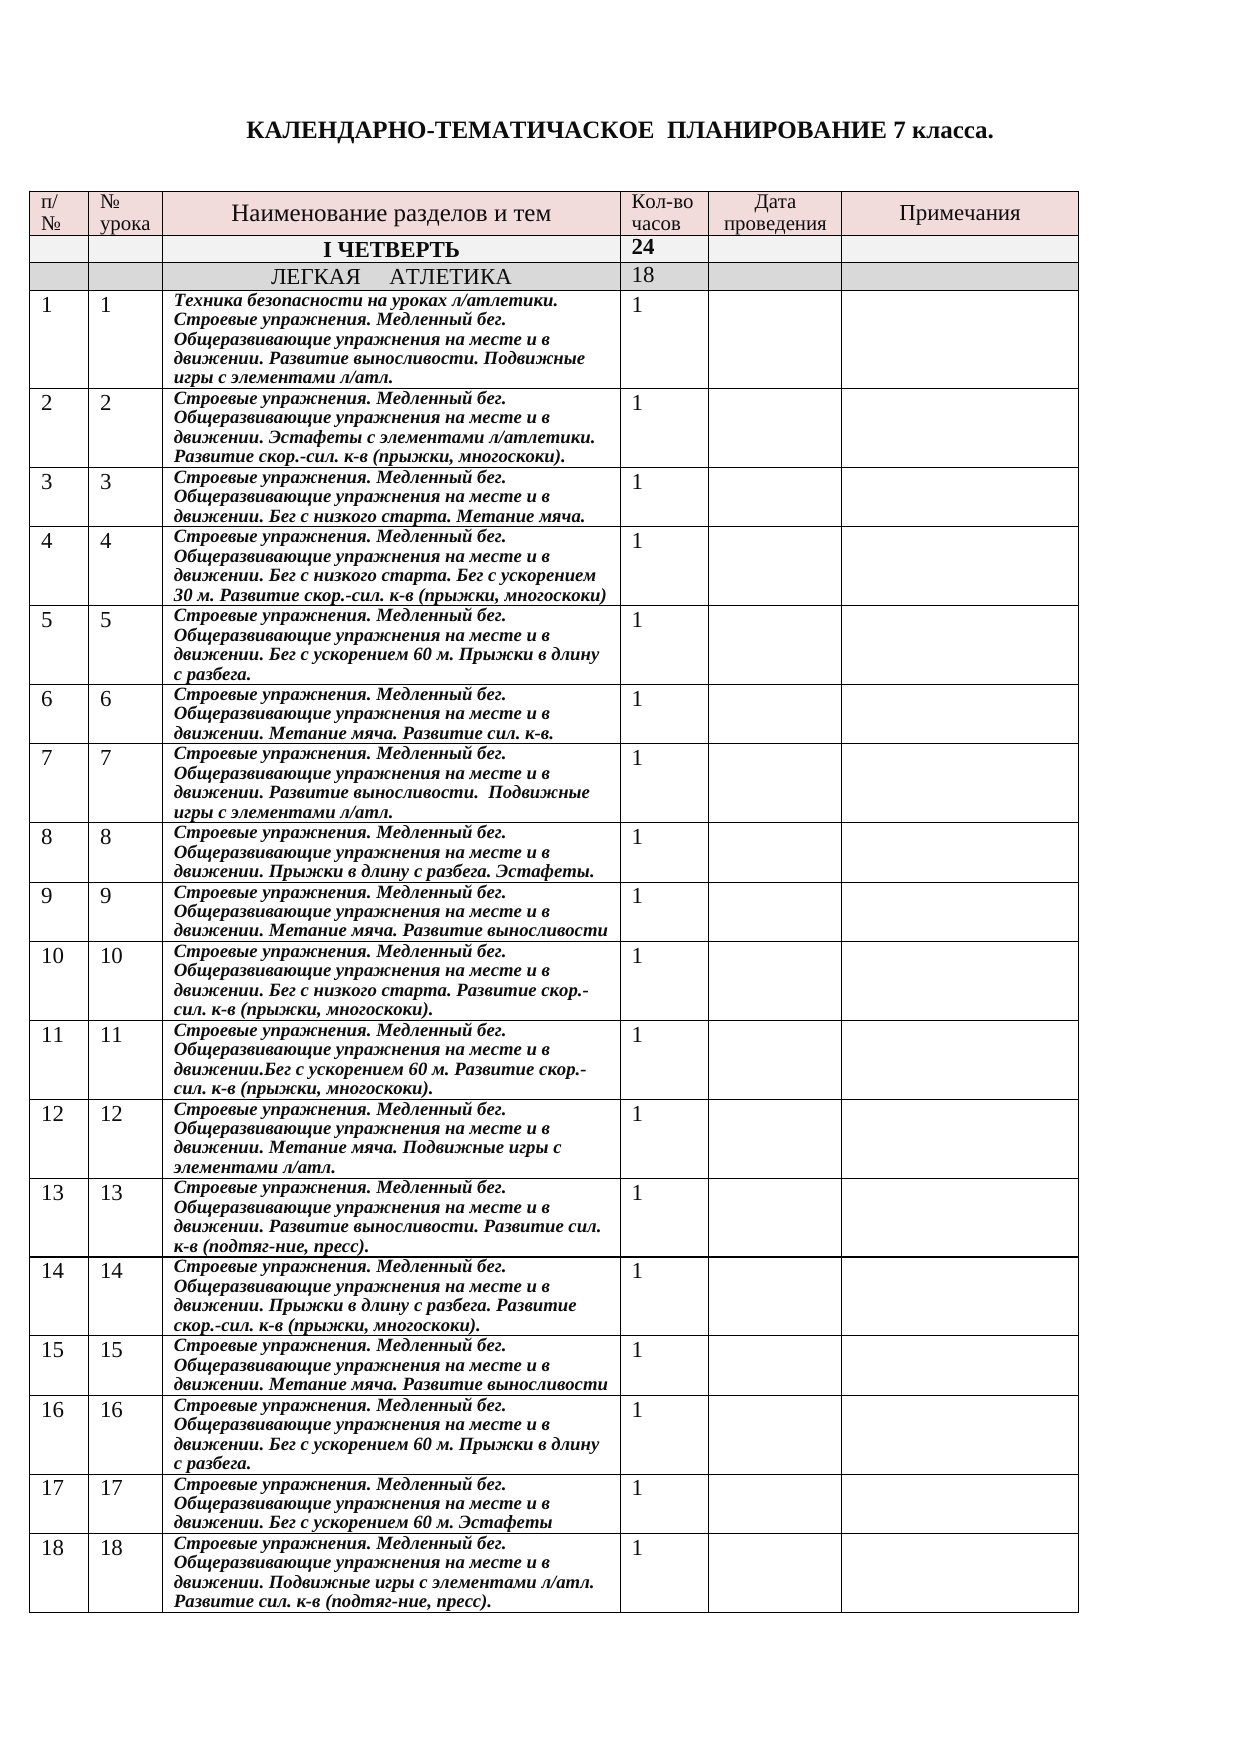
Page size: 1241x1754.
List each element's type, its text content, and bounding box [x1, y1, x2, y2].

table_cell [709, 942, 841, 1020]
table_cell 10 [89, 942, 162, 1020]
table_cell 4 [30, 527, 88, 605]
table_cell [842, 1396, 1078, 1473]
table_cell Строевые упражнения. Медленный бег. Общеразвивающие упражнения на месте и в движении. Бег с низкого старта. Бег с ускорением 30 м. Развитие скор.-сил. к-в (прыжки, многоскоки) [163, 527, 620, 605]
table_cell [709, 883, 841, 941]
table_cell 14 [89, 1258, 162, 1335]
table_cell [709, 291, 841, 388]
table_cell Строевые упражнения. Медленный бег. Общеразвивающие упражнения на месте и в движении. Бег с низкого старта. Развитие скор.-сил. к-в (прыжки, многоскоки). [163, 942, 620, 1020]
table_cell 24 [621, 236, 708, 262]
table_cell 5 [89, 606, 162, 684]
table_cell 18 [89, 1534, 162, 1612]
table_cell 7 [30, 744, 88, 822]
table_cell Строевые упражнения. Медленный бег. Общеразвивающие упражнения на месте и в движении. Метание мяча. Развитие сил. к-в. [163, 685, 620, 743]
table_cell [842, 1179, 1078, 1256]
table_cell [842, 823, 1078, 882]
table_cell [89, 263, 162, 290]
table_cell 1 [621, 883, 708, 941]
table_cell [709, 1534, 841, 1612]
table_cell [842, 606, 1078, 684]
table_cell [842, 685, 1078, 743]
table_cell [709, 1336, 841, 1394]
table_cell [709, 823, 841, 882]
table_header Наименование разделов и тем [163, 192, 620, 235]
table_cell 1 [621, 389, 708, 467]
table_cell 12 [30, 1100, 88, 1177]
table_cell Строевые упражнения. Медленный бег. Общеразвивающие упражнения на месте и в движении. Бег с низкого старта. Метание мяча. [163, 468, 620, 526]
table_cell [709, 263, 841, 290]
table_header № урока [89, 192, 162, 235]
table_header Кол-во часов [621, 192, 708, 235]
table_cell 2 [30, 389, 88, 467]
table_cell 1 [621, 1534, 708, 1612]
table_cell [842, 527, 1078, 605]
table_cell [842, 1100, 1078, 1177]
table_cell [709, 1396, 841, 1473]
table_cell [842, 1475, 1078, 1533]
table_cell Строевые упражнения. Медленный бег. Общеразвивающие упражнения на месте и в движении. Бег с ускорением 60 м. Прыжки в длину с разбега. [163, 606, 620, 684]
table_cell 13 [89, 1179, 162, 1256]
table_cell 1 [89, 291, 162, 388]
table_cell [709, 236, 841, 262]
table_cell Строевые упражнения. Медленный бег. Общеразвивающие упражнения на месте и в движении. Бег с ускорением 60 м. Эстафеты [163, 1475, 620, 1533]
table_cell 1 [621, 1258, 708, 1335]
table_cell [842, 883, 1078, 941]
table_cell 12 [89, 1100, 162, 1177]
table_cell [842, 744, 1078, 822]
table_cell 1 [621, 744, 708, 822]
table_cell 4 [89, 527, 162, 605]
table_cell [842, 468, 1078, 526]
table_cell 8 [89, 823, 162, 882]
table_cell [842, 263, 1078, 290]
table_cell 1 [621, 1475, 708, 1533]
table_cell Строевые упражнения. Медленный бег. Общеразвивающие упражнения на месте и в движении. Бег с ускорением 60 м. Прыжки в длину с разбега. [163, 1396, 620, 1473]
table_cell [709, 527, 841, 605]
table_cell [30, 236, 88, 262]
table_cell 3 [89, 468, 162, 526]
table_cell [842, 942, 1078, 1020]
table_cell Строевые упражнения. Медленный бег. Общеразвивающие упражнения на месте и в движении. Подвижные игры с элементами л/атл. Развитие сил. к-в (подтяг-ние, пресс). [163, 1534, 620, 1612]
table_cell 5 [30, 606, 88, 684]
table_cell Строевые упражнения. Медленный бег. Общеразвивающие упражнения на месте и в движении. Метание мяча. Подвижные игры с элементами л/атл. [163, 1100, 620, 1177]
table_header Примечания [842, 192, 1078, 235]
table_cell [709, 1475, 841, 1533]
table_cell 3 [30, 468, 88, 526]
table_cell 15 [30, 1336, 88, 1394]
table_cell 18 [621, 263, 708, 290]
table_cell 1 [621, 1336, 708, 1394]
table_header Дата проведения [709, 192, 841, 235]
table_cell [709, 685, 841, 743]
table_cell [842, 236, 1078, 262]
table_cell [709, 606, 841, 684]
table_cell [842, 1534, 1078, 1612]
table_cell 18 [30, 1534, 88, 1612]
table_cell ЛЕГКАЯ АТЛЕТИКА [163, 263, 620, 290]
table_cell 1 [621, 1100, 708, 1177]
table_cell Строевые упражнения. Медленный бег. Общеразвивающие упражнения на месте и в движении. Развитие выносливости. Развитие сил. к-в (подтяг-ние, пресс). [163, 1179, 620, 1256]
table_cell [709, 744, 841, 822]
table_cell 1 [621, 527, 708, 605]
table_cell [709, 1100, 841, 1177]
table_cell 17 [30, 1475, 88, 1533]
table_cell 14 [30, 1258, 88, 1335]
table_cell Строевые упражнения. Медленный бег. Общеразвивающие упражнения на месте и в движении. Эстафеты с элементами л/атлетики. Развитие скор.-сил. к-в (прыжки, многоскоки). [163, 389, 620, 467]
table_cell 11 [89, 1021, 162, 1099]
table_cell 1 [621, 468, 708, 526]
table_cell [709, 1021, 841, 1099]
table_cell 1 [621, 823, 708, 882]
table_cell 16 [89, 1396, 162, 1473]
table_cell 6 [89, 685, 162, 743]
text КАЛЕНДАРНО-ТЕМАТИЧАСКОЕ ПЛАНИРОВАНИЕ 7 класса. [89, 118, 1152, 144]
table_cell [709, 468, 841, 526]
table_cell [89, 236, 162, 262]
table_cell 1 [30, 291, 88, 388]
table_cell Строевые упражнения. Медленный бег. Общеразвивающие упражнения на месте и в движении.Бег с ускорением 60 м. Развитие скор.-сил. к-в (прыжки, многоскоки). [163, 1021, 620, 1099]
table_cell [709, 1258, 841, 1335]
table_cell 1 [621, 291, 708, 388]
table_cell Строевые упражнения. Медленный бег. Общеразвивающие упражнения на месте и в движении. Метание мяча. Развитие выносливости [163, 883, 620, 941]
table_cell 8 [30, 823, 88, 882]
table_cell 1 [621, 942, 708, 1020]
table_cell 9 [89, 883, 162, 941]
table_cell [842, 1021, 1078, 1099]
table_cell 16 [30, 1396, 88, 1473]
table_cell 11 [30, 1021, 88, 1099]
table_cell [30, 263, 88, 290]
table_cell 6 [30, 685, 88, 743]
table_cell 1 [621, 685, 708, 743]
table_cell 1 [621, 1396, 708, 1473]
table_cell 10 [30, 942, 88, 1020]
table_cell 9 [30, 883, 88, 941]
table_cell [842, 1336, 1078, 1394]
table_cell 13 [30, 1179, 88, 1256]
table_cell [709, 1179, 841, 1256]
table_cell Строевые упражнения. Медленный бег. Общеразвивающие упражнения на месте и в движении. Развитие выносливости. Подвижные игры с элементами л/атл. [163, 744, 620, 822]
table_cell [842, 1258, 1078, 1335]
table_cell Строевые упражнения. Медленный бег. Общеразвивающие упражнения на месте и в движении. Метание мяча. Развитие выносливости [163, 1336, 620, 1394]
table_cell [709, 389, 841, 467]
table_cell I ЧЕТВЕРТЬ [163, 236, 620, 262]
table_cell [842, 389, 1078, 467]
table_cell Строевые упражнения. Медленный бег. Общеразвивающие упражнения на месте и в движении. Прыжки в длину с разбега. Развитие скор.-сил. к-в (прыжки, многоскоки). [163, 1258, 620, 1335]
table_cell 15 [89, 1336, 162, 1394]
table_header п/№ [30, 192, 88, 235]
table_cell [842, 291, 1078, 388]
table_cell 7 [89, 744, 162, 822]
table_cell 1 [621, 606, 708, 684]
table_cell 1 [621, 1179, 708, 1256]
table_cell 2 [89, 389, 162, 467]
table_cell Техника безопасности на уроках л/атлетики. Строевые упражнения. Медленный бег. Общеразвивающие упражнения на месте и в движении. Развитие выносливости. Подвижные игры с элементами л/атл. [163, 291, 620, 388]
table_cell Строевые упражнения. Медленный бег. Общеразвивающие упражнения на месте и в движении. Прыжки в длину с разбега. Эстафеты. [163, 823, 620, 882]
table_cell 1 [621, 1021, 708, 1099]
table_cell 17 [89, 1475, 162, 1533]
